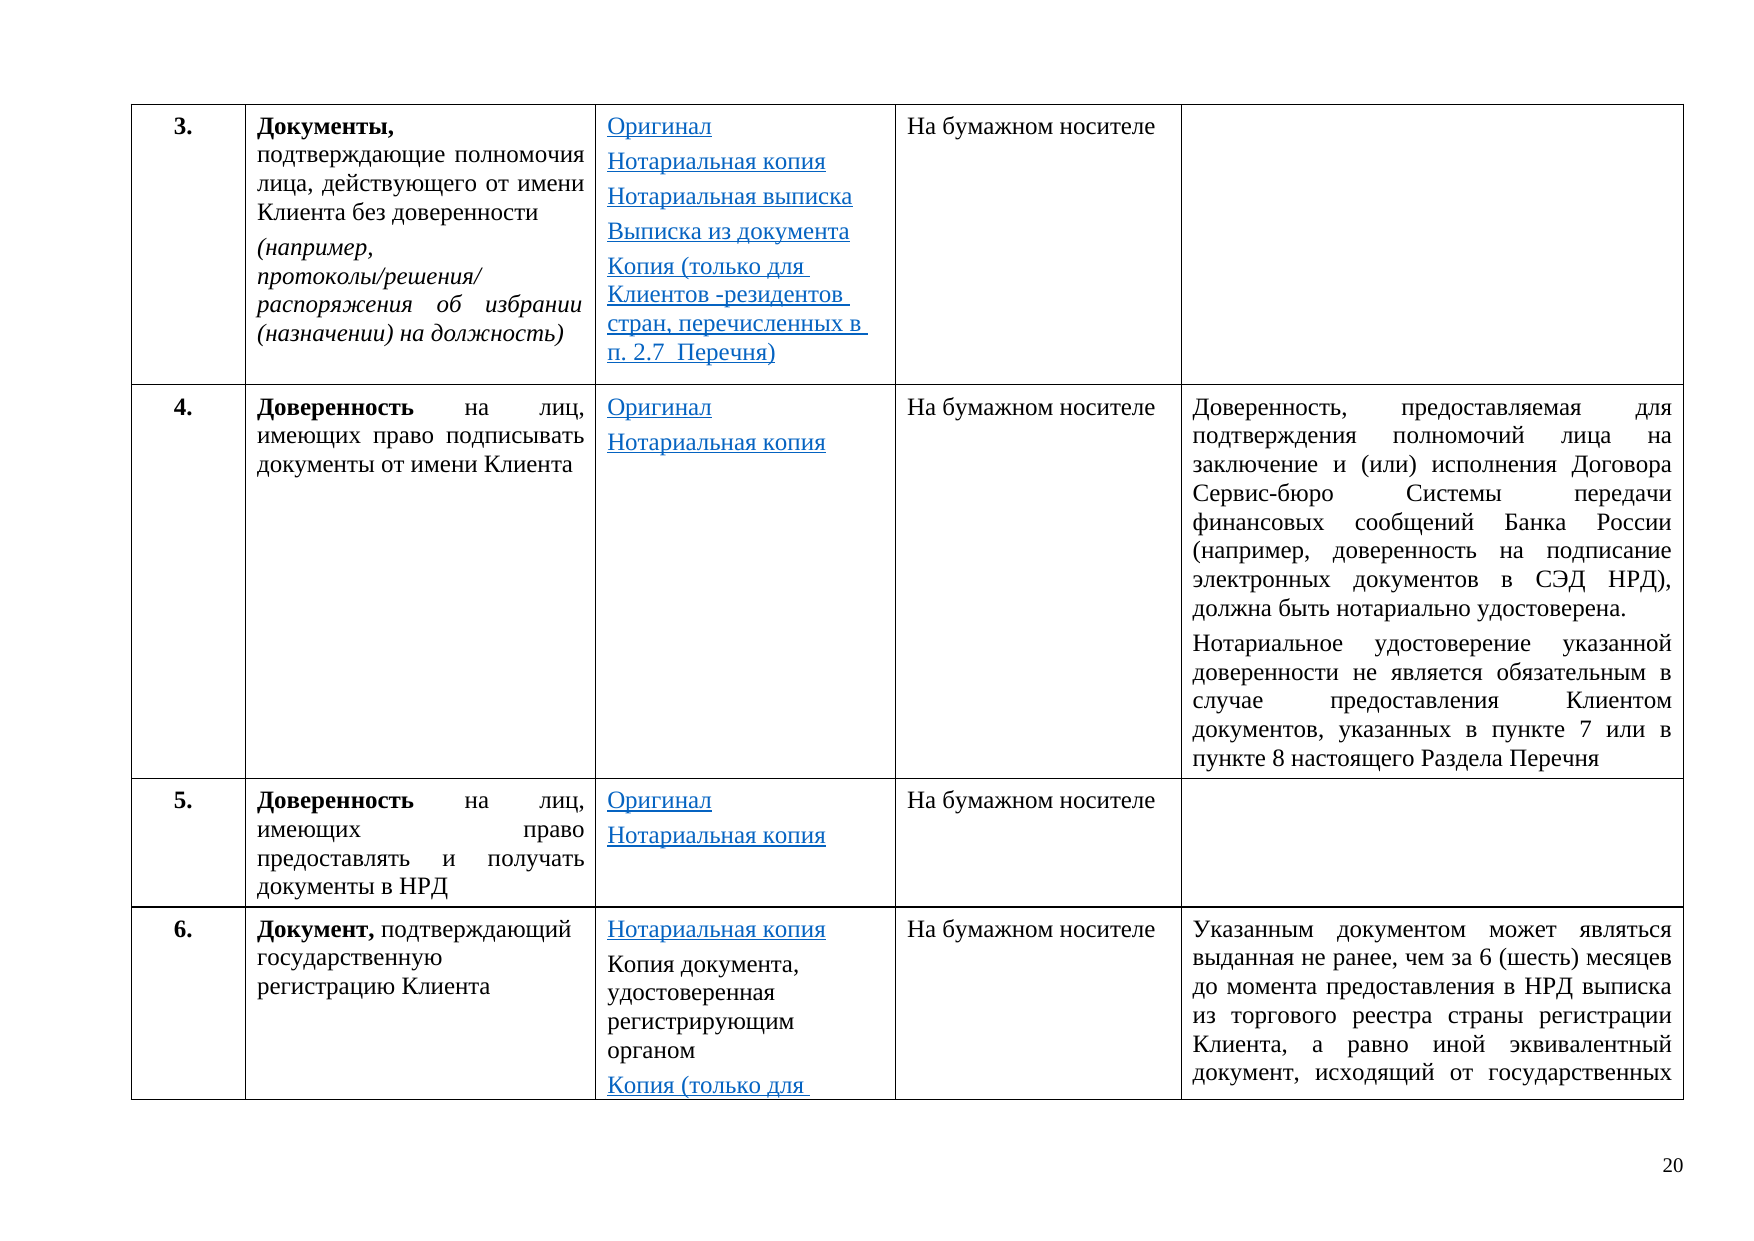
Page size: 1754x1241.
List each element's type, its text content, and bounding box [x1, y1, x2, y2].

table_cell Доверенность, предоставляемая для подтверждения полномочий лица на заключение и (или) исполнения Договора Сервис-бюро Системы передачи финансовых сообщений Банка России (например, доверенность на подписание электронных документов в СЭД НРД), должна быть нотариально удостоверена. Нотариальное удостоверение указанной доверенности не является обязательным в случае предоставления Клиентом документов, указанных в пункте 7 или в пункте 8 настоящего Раздела Перечня [1182, 385, 1683, 778]
table_cell 5. [132, 779, 245, 906]
table_cell Оригинал Нотариальная копия [596, 779, 895, 906]
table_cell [596, 908, 895, 1099]
table_cell 6. [132, 908, 245, 1099]
table_cell На бумажном носителе [896, 385, 1181, 778]
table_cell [246, 908, 595, 1099]
table_cell Доверенность на лиц, имеющих право предоставлять и получать документы в НРД [246, 779, 595, 906]
table_cell 4. [132, 385, 245, 778]
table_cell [896, 908, 1181, 1099]
table_cell Оригинал Нотариальная копия Нотариальная выписка Выписка из документа Копия (только для Клиентов -резидентов стран, перечисленных в п. 2.7 Перечня) [596, 105, 895, 384]
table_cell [1182, 908, 1683, 1099]
table_cell Оригинал Нотариальная копия [596, 385, 895, 778]
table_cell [896, 105, 1181, 384]
table_cell Доверенность на лиц, имеющих право подписывать документы от имени Клиента [246, 385, 595, 778]
table_cell 3. [132, 105, 245, 384]
table_cell На бумажном носителе [896, 779, 1181, 906]
table_cell Документы, подтверждающие полномочия лица, действующего от имени Клиента без доверенности (например, протоколы/решения/ распоряжения об избрании (назначении) на должность) [246, 105, 595, 384]
table_cell [1182, 779, 1683, 906]
table_cell [1182, 105, 1683, 384]
